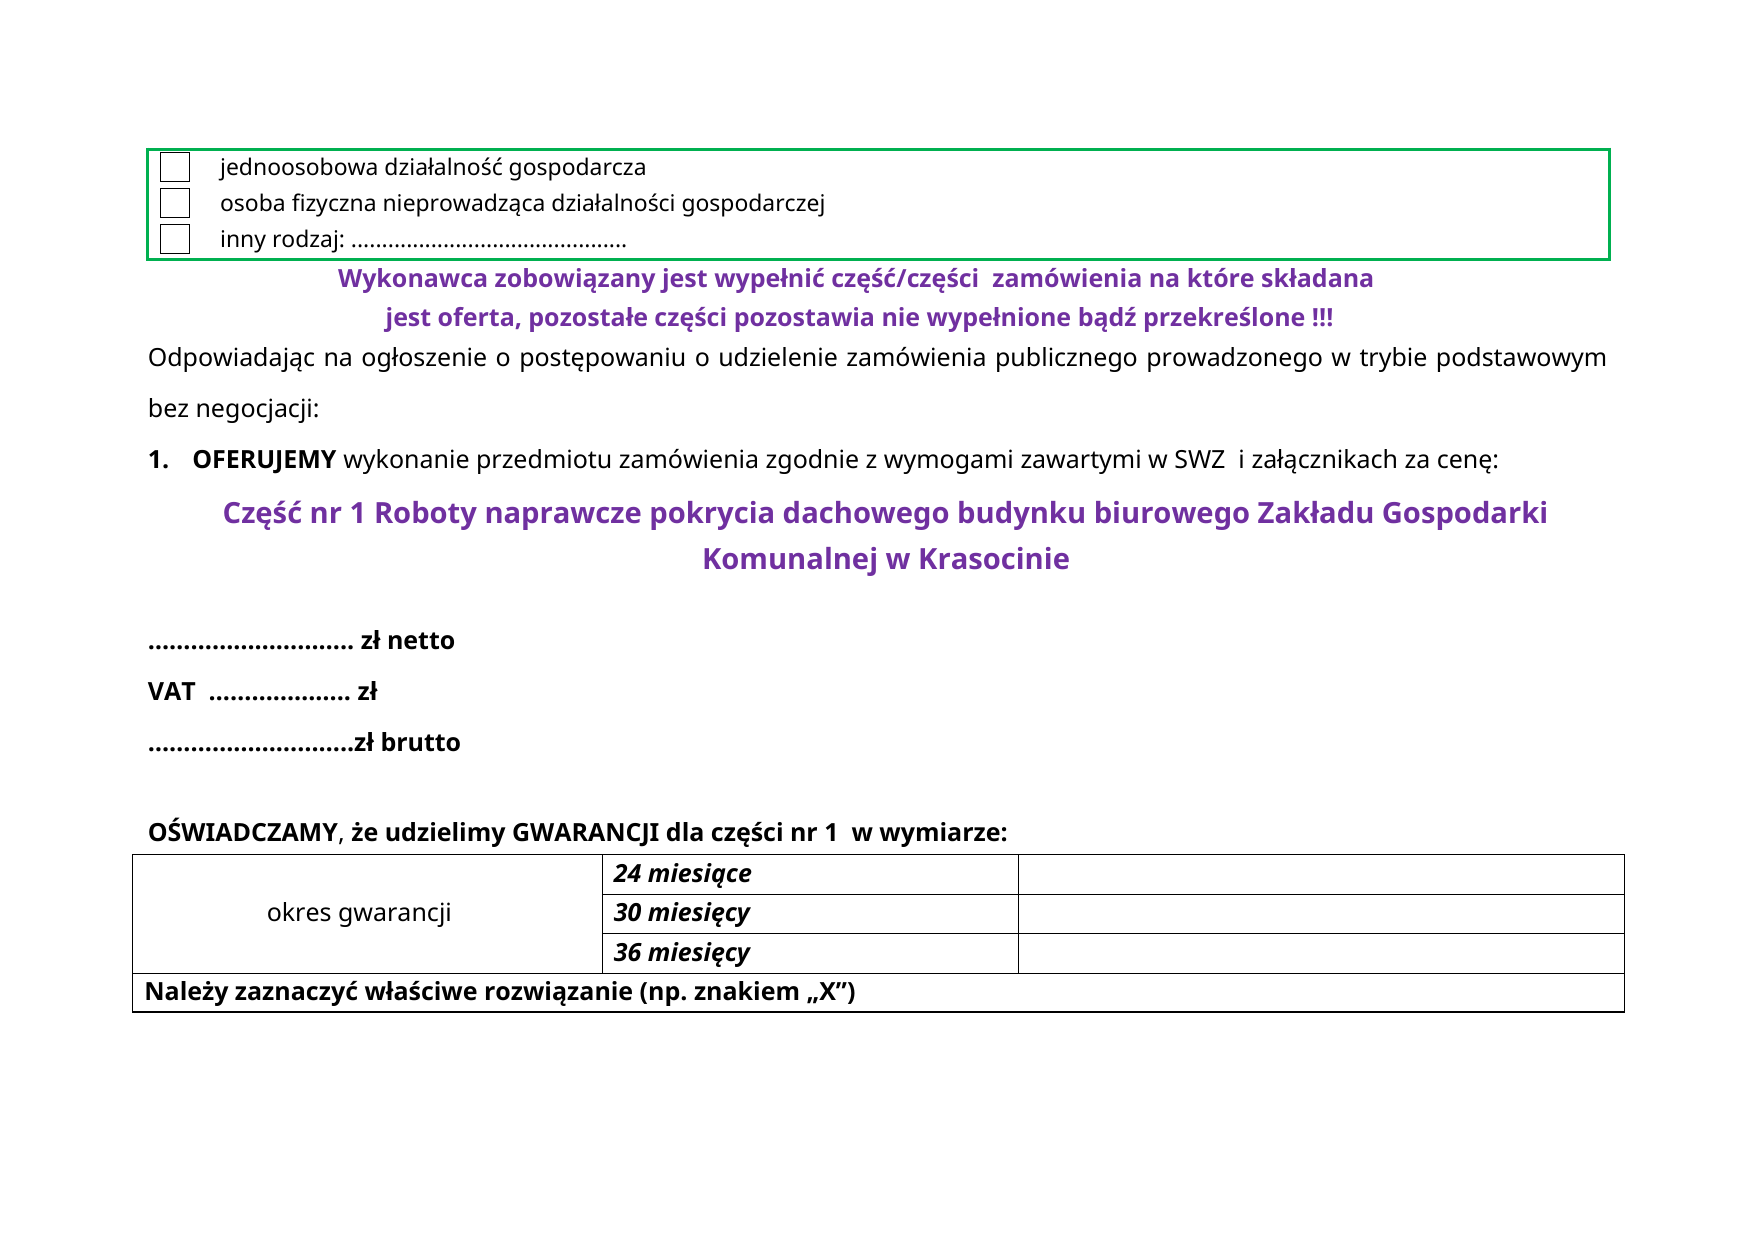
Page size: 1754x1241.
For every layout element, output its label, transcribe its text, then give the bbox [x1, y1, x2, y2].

text Odpowiadając na ogłoszenie o postępowaniu o udzielenie zamówienia publicznego prowadzonego w trybie podstawowym bez negocjacji: [148, 339, 1609, 424]
text ………………………..zł brutto [148, 725, 1636, 759]
table_cell 36 miesięcy [603, 934, 1018, 972]
text VAT ……………….. zł [148, 674, 1636, 708]
table_cell Należy zaznaczyć właściwe rozwiązanie (np. znakiem „X”) [133, 974, 1624, 1011]
text Wykonawca zobowiązany jest wypełnić część/części zamówienia na które składana [89, 261, 1624, 295]
table_cell [1019, 934, 1624, 972]
text jest oferta, pozostałe części pozostawia nie wypełnione bądź przekreślone !!! [89, 300, 1624, 334]
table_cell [149, 151, 1608, 258]
table_header [1019, 855, 1624, 894]
text ……………………….. zł netto [148, 623, 1636, 657]
table_cell 30 miesięcy [603, 895, 1018, 933]
table_header okres gwarancji [133, 855, 602, 972]
text OŚWIADCZAMY, że udzielimy GWARANCJI dla części nr 1 w wymiarze: [148, 815, 1636, 849]
text Część nr 1 Roboty naprawcze pokrycia dachowego budynku biurowego Zakładu Gospodarki Komunalnej w Krasocinie [148, 492, 1624, 578]
table_cell [1019, 895, 1624, 933]
list OFERUJEMY wykonanie przedmiotu zamówienia zgodnie z wymogami zawartymi w SWZ i załącznikach za cenę: [148, 441, 1609, 475]
table_header 24 miesiące [603, 855, 1018, 894]
